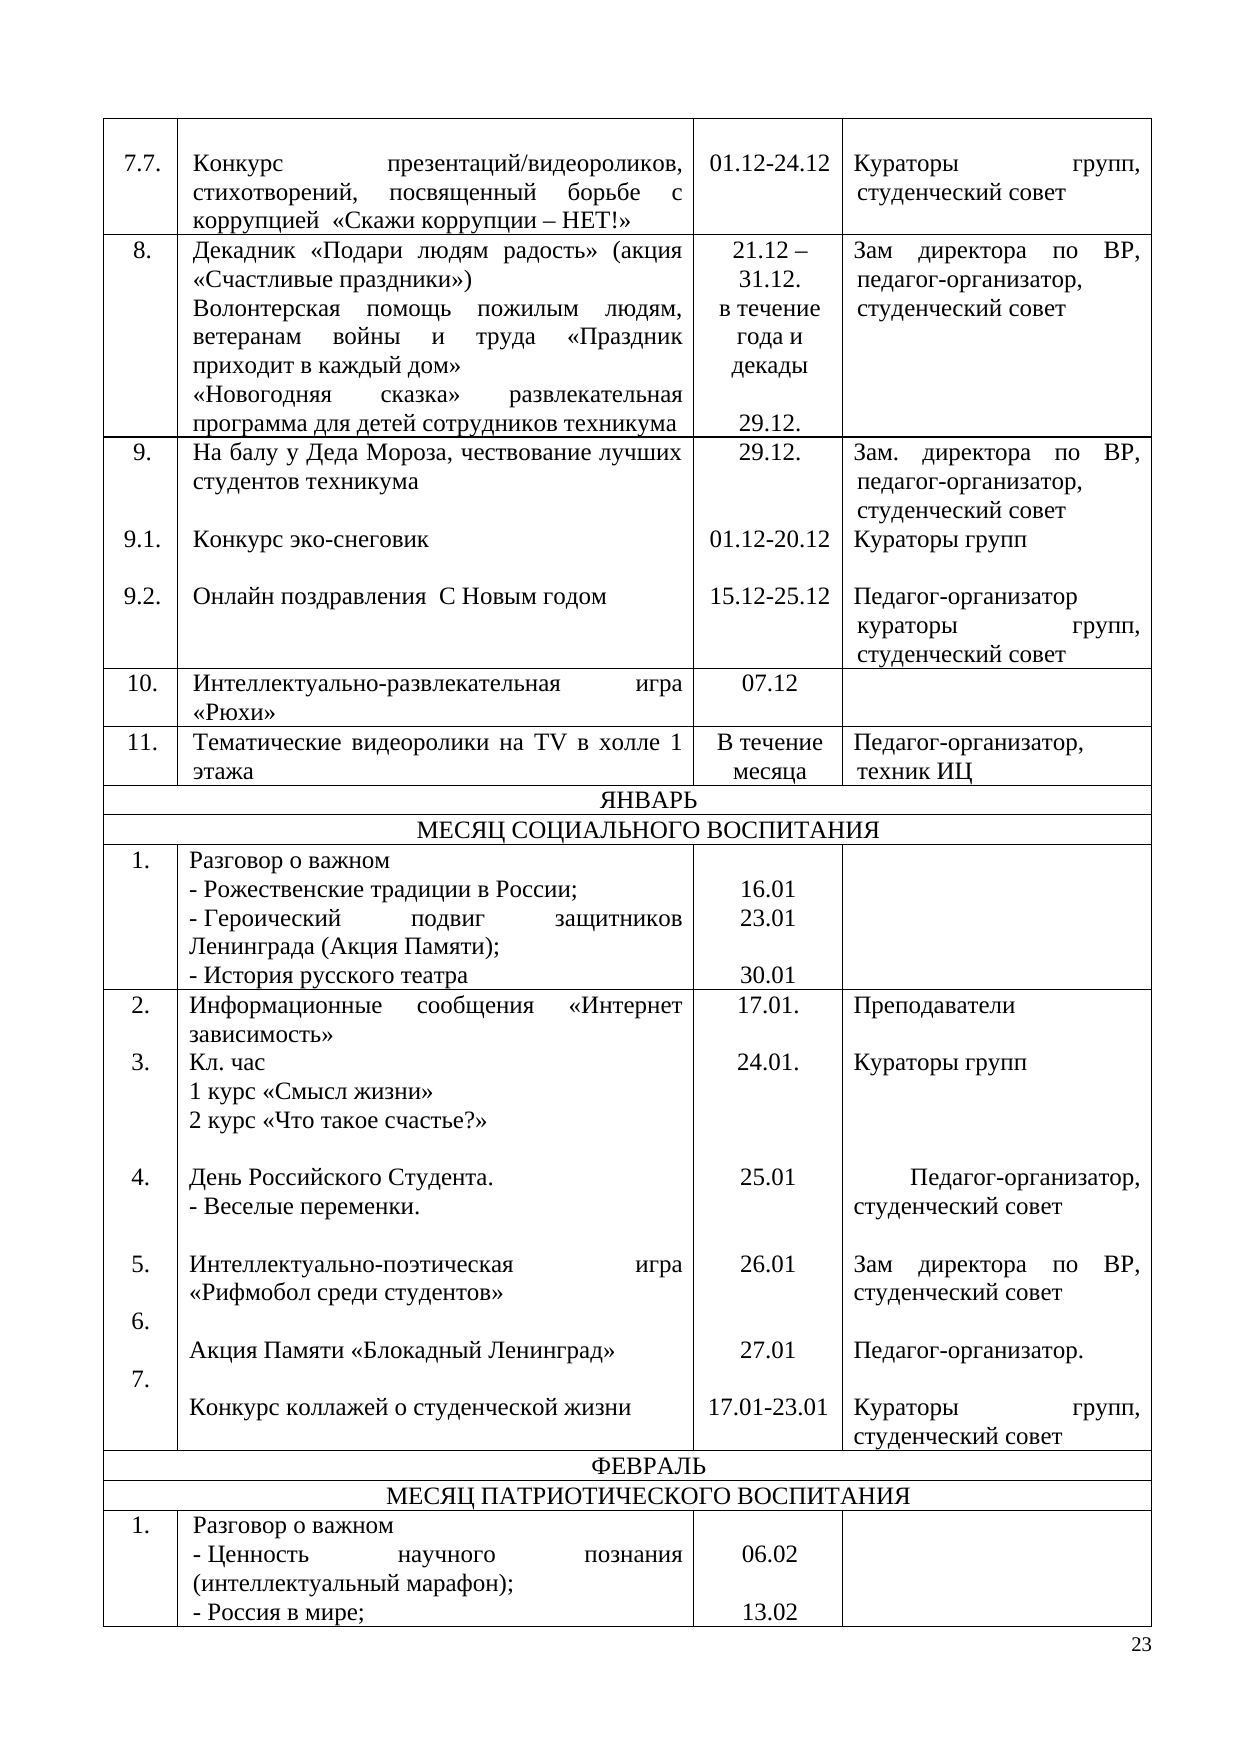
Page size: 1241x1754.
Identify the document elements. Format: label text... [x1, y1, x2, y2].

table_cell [178, 1511, 693, 1626]
table_cell 1. [104, 1511, 177, 1626]
table_cell МЕСЯЦ СОЦИАЛЬНОГО ВОСПИТАНИЯ [104, 815, 1151, 844]
table_cell Преподаватели Кураторы групп Педагог-организатор, студенческий совет Зам директора по ВР, студенческий совет Педагог-организатор. Кураторы групп, студенческий совет [843, 990, 1151, 1450]
table_cell Интеллектуально-развлекательная игра «Рюхи» [178, 669, 693, 726]
table_cell В течение месяца [694, 727, 842, 784]
table_cell 9. 9.1. 9.2. [104, 438, 177, 667]
table_cell Декадник «Подари людям радость» (акция «Счастливые праздники») Волонтерская помощь пожилым людям, ветеранам войны и труда «Праздник приходит в каждый дом» «Новогодняя сказка» развлекательная программа для детей сотрудников техникума [178, 235, 693, 436]
table_cell Информационные сообщения «Интернет зависимость» Кл. час 1 курс «Смысл жизни» 2 курс «Что такое счастье?» День Российского Студента. - Веселые переменки. Интеллектуально-поэтическая игра «Рифмобол среди студентов» Акция Памяти «Блокадный Ленинград» Конкурс коллажей о студенческой жизни [178, 990, 693, 1450]
table_cell МЕСЯЦ ПАТРИОТИЧЕСКОГО ВОСПИТАНИЯ [104, 1481, 1151, 1509]
table_cell Зам. директора по ВР, педагог-организатор, студенческий совет Кураторы групп Педагог-организатор кураторы групп, студенческий совет [843, 438, 1151, 667]
table_cell 11. [104, 727, 177, 784]
table_cell 07.12 [694, 669, 842, 726]
table_cell 17.01. 24.01. 25.01 26.01 27.01 17.01-23.01 [694, 990, 842, 1450]
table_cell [843, 119, 1151, 234]
table_cell Зам директора по ВР, педагог-организатор, студенческий совет [843, 235, 1151, 436]
table_cell 8. [104, 235, 177, 436]
table_cell ЯНВАРЬ [104, 786, 1151, 814]
table_cell Разговор о важном - Рожественские традиции в России; - Героический подвиг защитников Ленинграда (Акция Памяти); - История русского театра [178, 845, 693, 989]
table_cell 2. 3. 4. 5. 6. 7. [104, 990, 177, 1450]
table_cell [104, 119, 177, 234]
table_cell 21.12 – 31.12. в течение года и декады 29.12. [694, 235, 842, 436]
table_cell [178, 119, 693, 234]
table_cell Тематические видеоролики на TV в холле 1 этажа [178, 727, 693, 784]
table_cell 10. [104, 669, 177, 726]
table_cell [843, 669, 1151, 726]
table_cell ФЕВРАЛЬ [104, 1451, 1151, 1480]
table_cell 16.01 23.01 30.01 [694, 845, 842, 989]
table_cell [843, 1511, 1151, 1626]
table_cell 06.02 13.02 20.02 [694, 1511, 842, 1626]
table_cell 29.12. 01.12-20.12 15.12-25.12 [694, 438, 842, 667]
table_cell 1. [104, 845, 177, 989]
table_cell [843, 845, 1151, 989]
table_cell На балу у Деда Мороза, чествование лучших студентов техникума Конкурс эко-снеговик Онлайн поздравления С Новым годом [178, 438, 693, 667]
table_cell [694, 119, 842, 234]
table_cell Педагог-организатор, техник ИЦ [843, 727, 1151, 784]
